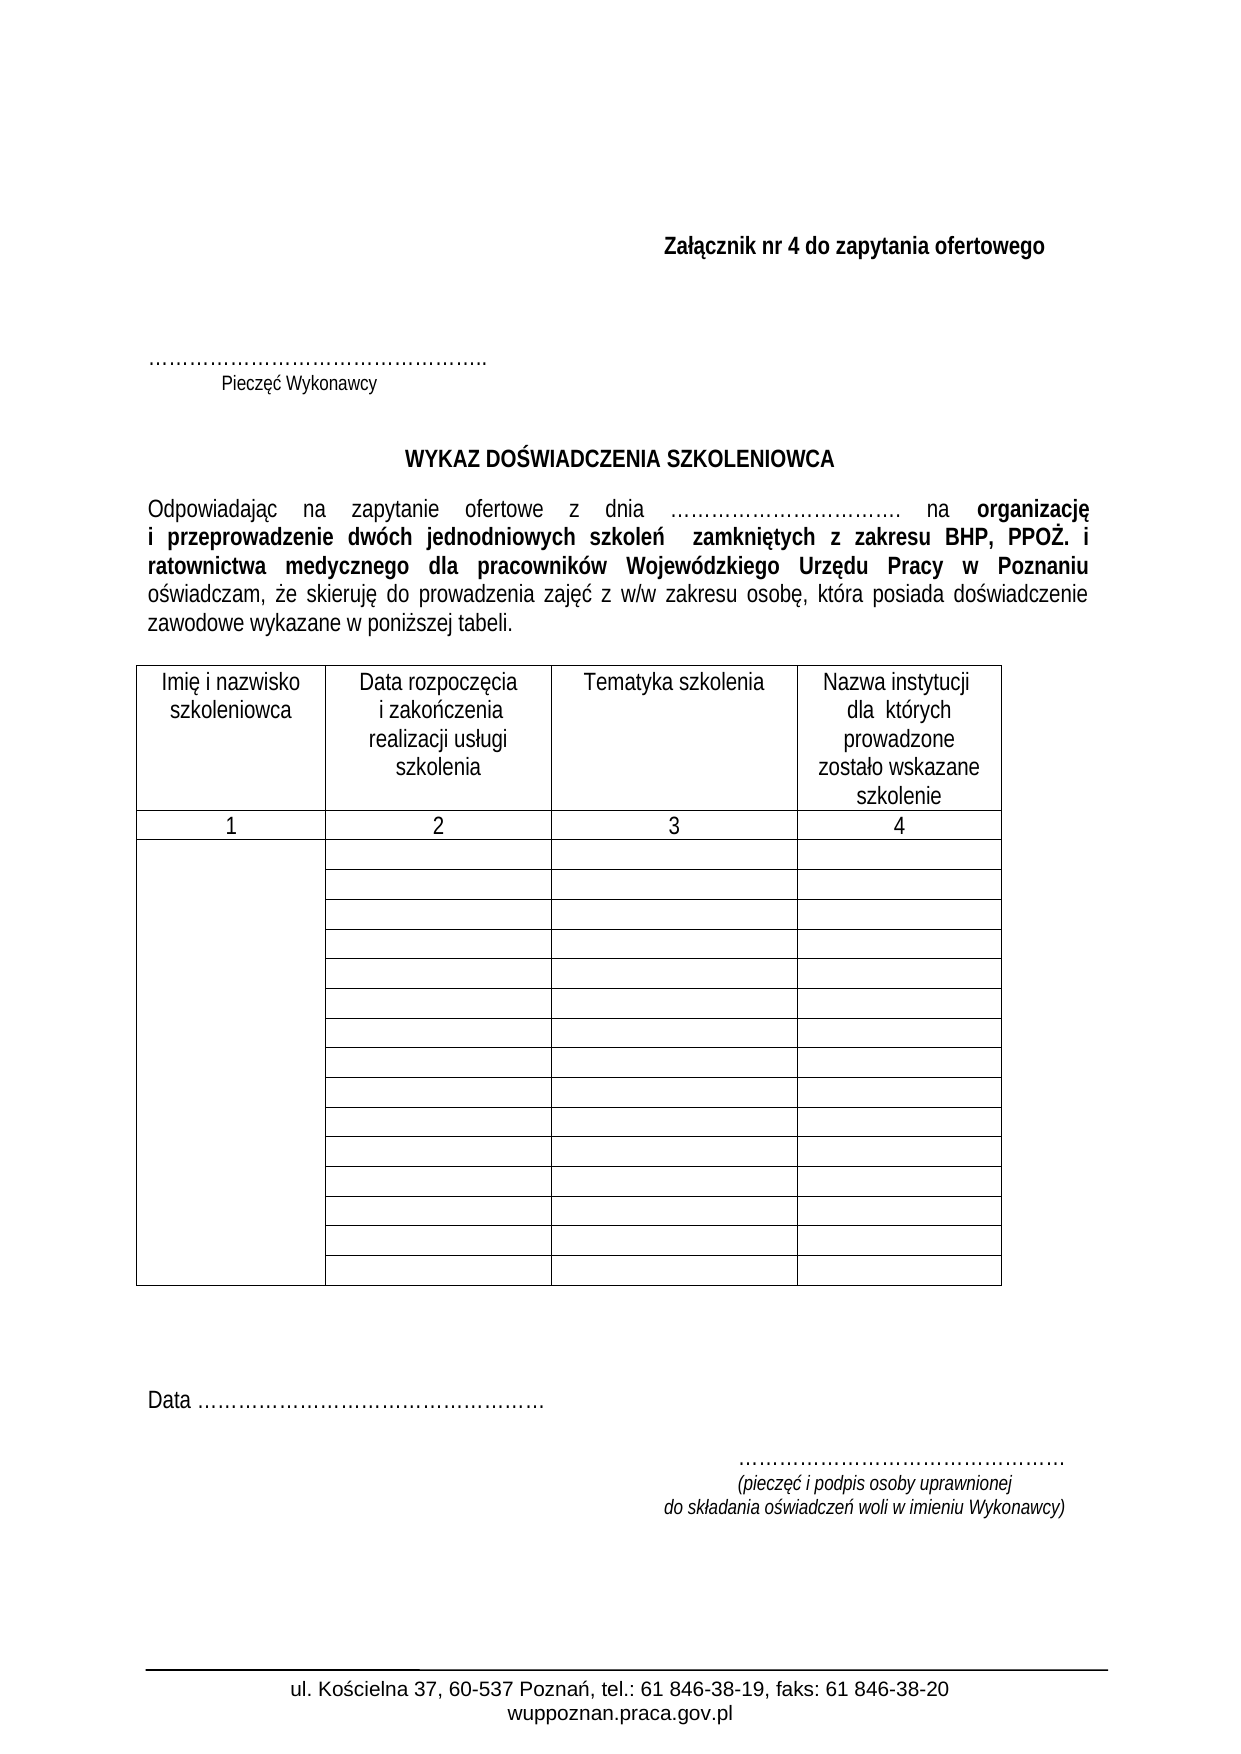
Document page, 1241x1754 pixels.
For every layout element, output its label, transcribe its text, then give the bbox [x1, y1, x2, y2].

table_cell [552, 1078, 797, 1107]
table_cell [552, 1019, 797, 1047]
table_cell 3 [552, 811, 797, 839]
table_cell [552, 1167, 797, 1196]
table_cell [326, 989, 551, 1017]
table_cell [552, 989, 797, 1017]
table_cell [326, 1167, 551, 1196]
table_cell [798, 959, 1001, 988]
text Pieczęć Wykonawcy [148, 371, 1093, 394]
table_cell [552, 1048, 797, 1077]
text Załącznik nr 4 do zapytania ofertowego [148, 231, 1093, 259]
text WYKAZ DOŚWIADCZENIA SZKOLENIOWCA [148, 444, 1093, 473]
table_cell [326, 1078, 551, 1107]
table_cell [798, 1167, 1001, 1196]
table_cell [798, 1108, 1001, 1136]
table_cell [798, 1226, 1001, 1255]
table_header Tematyka szkolenia [552, 666, 797, 810]
table_cell [326, 1197, 551, 1225]
table_cell [798, 840, 1001, 869]
table_cell [552, 1197, 797, 1225]
table_cell [326, 1048, 551, 1077]
text Data …………………………………………… ………………………………………… [148, 1385, 1093, 1471]
table_cell [552, 1108, 797, 1136]
table_cell [798, 870, 1001, 899]
table_cell [326, 959, 551, 988]
text (pieczęć i podpis osoby uprawnionej [148, 1471, 1093, 1494]
text ………………………………………….. [148, 342, 1093, 371]
table_cell [137, 840, 325, 1285]
table_cell [326, 1108, 551, 1136]
table_cell [552, 930, 797, 958]
table_header Data rozpoczęcia i zakończenia realizacji usługi szkolenia [326, 666, 551, 810]
table_cell [326, 930, 551, 958]
table_cell [798, 930, 1001, 958]
table_cell [326, 1137, 551, 1166]
table_cell [798, 1078, 1001, 1107]
table_cell [798, 1019, 1001, 1047]
table_cell [552, 900, 797, 928]
table_cell [552, 1226, 797, 1255]
table_cell 4 [798, 811, 1001, 839]
table_cell [798, 1256, 1001, 1285]
table_cell [552, 1137, 797, 1166]
table_cell [326, 1019, 551, 1047]
table_cell 1 [137, 811, 325, 839]
table_cell [552, 1256, 797, 1285]
table_cell [798, 1197, 1001, 1225]
table_cell [326, 900, 551, 928]
table_cell [326, 1226, 551, 1255]
table_cell [326, 870, 551, 899]
text Odpowiadając na zapytanie ofertowe z dnia ……………………………. na organizację i przeprowadzenie dwóch jednodniowych szkoleń zamkniętych z zakresu BHP, PPOŻ. i ratownictwa medycznego dla pracowników Wojewódzkiego Urzędu Pracy w Poznaniu oświadczam, że skieruję do prowadzenia zajęć z w/w zakresu osobę, która posiada doświadczenie zawodowe wykazane w poniższej tabeli. [148, 493, 1090, 637]
table_header Nazwa instytucji dla których prowadzone zostało wskazane szkolenie [798, 666, 1001, 810]
table_cell [798, 1137, 1001, 1166]
table_cell [552, 959, 797, 988]
table_cell [798, 1048, 1001, 1077]
table_cell [552, 840, 797, 869]
table_cell [326, 840, 551, 869]
table_header Imię i nazwisko szkoleniowca [137, 666, 325, 810]
table_cell [552, 870, 797, 899]
table_cell 2 [326, 811, 551, 839]
table_cell [326, 1256, 551, 1285]
table_cell [798, 900, 1001, 928]
table_cell [798, 989, 1001, 1017]
text do składania oświadczeń woli w imieniu Wykonawcy) [148, 1494, 1093, 1518]
